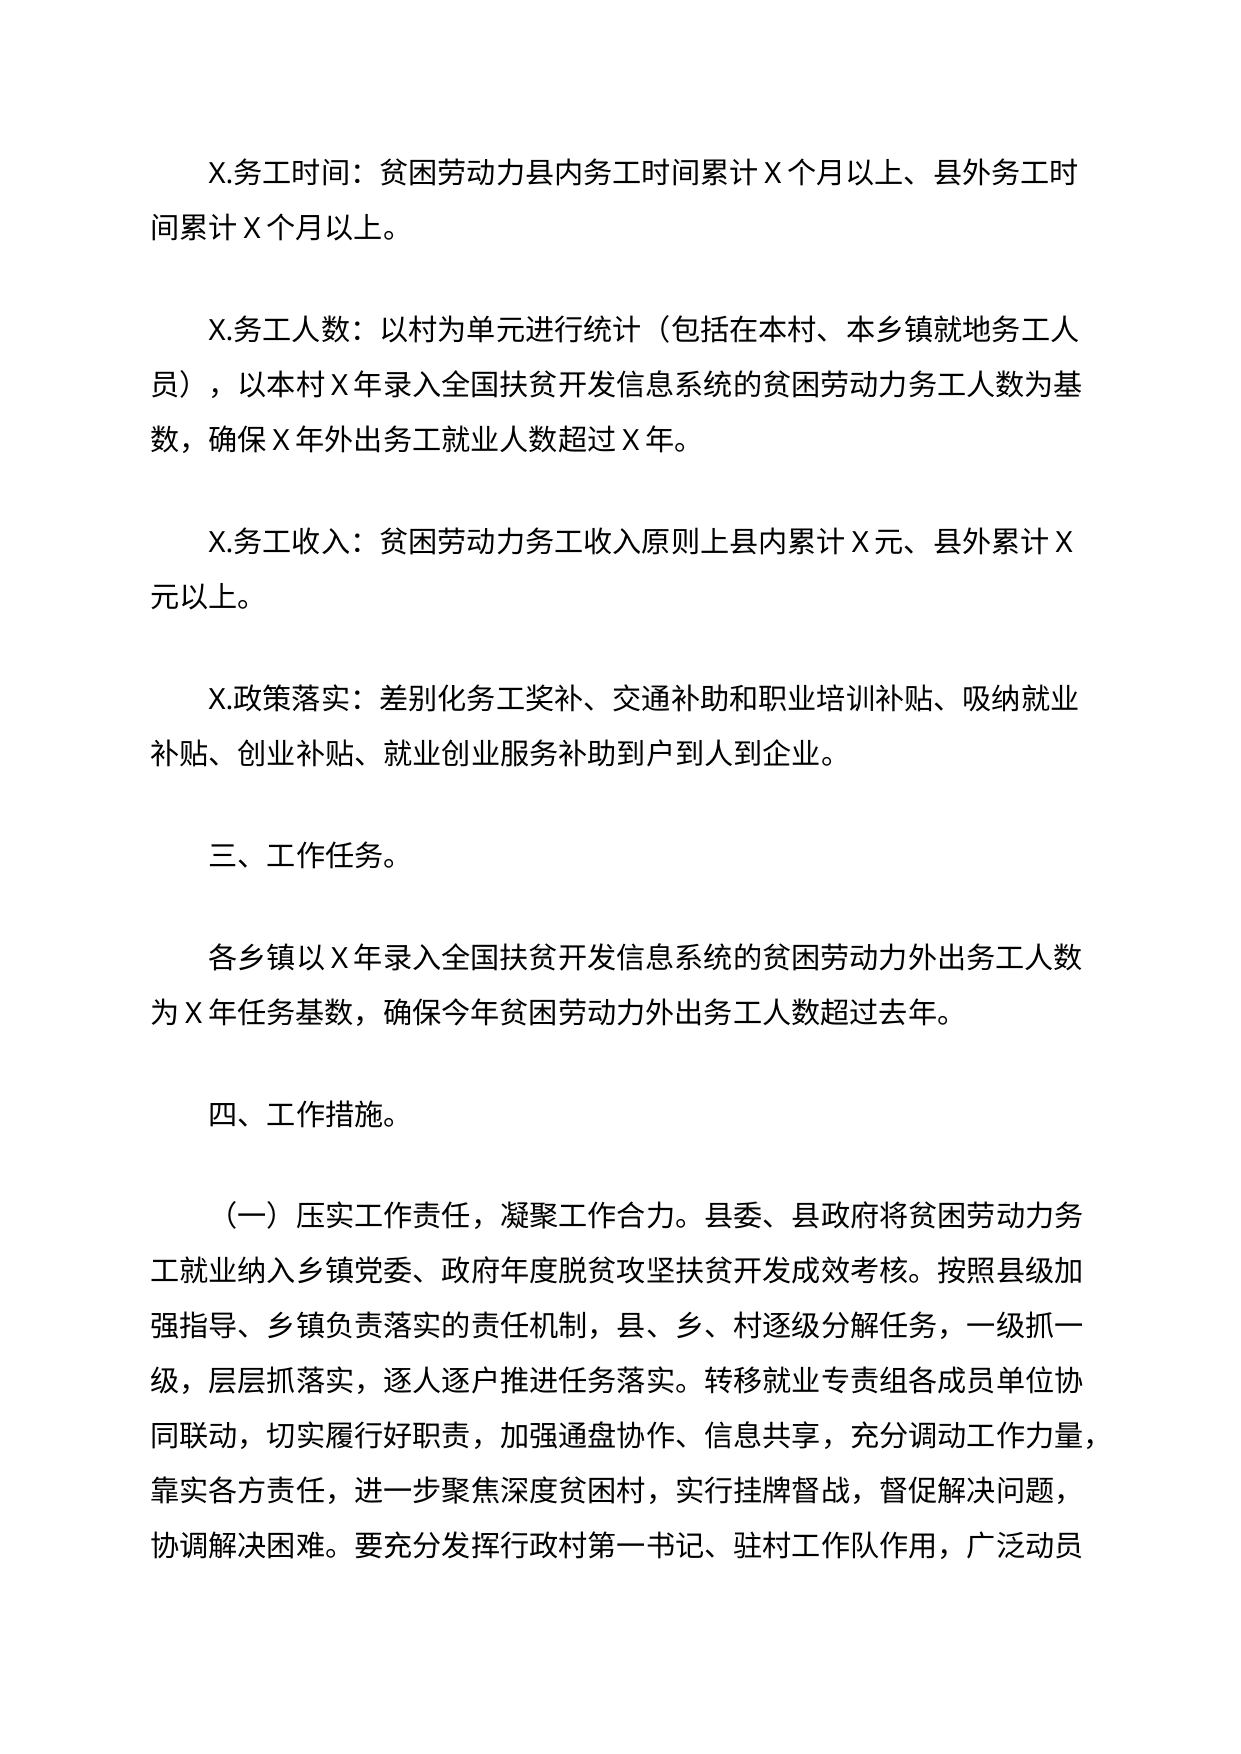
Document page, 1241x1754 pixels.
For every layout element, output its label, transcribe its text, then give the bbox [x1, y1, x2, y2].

text X.务工收入：贫困劳动力务工收入原则上县内累计X元、县外累计X元以上。 [150, 519, 1090, 616]
text 各乡镇以X年录入全国扶贫开发信息系统的贫困劳动力外出务工人数为X年任务基数，确保今年贫困劳动力外出务工人数超过去年。 [150, 934, 1090, 1032]
text 四、工作措施。 [150, 1091, 1090, 1133]
text 三、工作任务。 [150, 832, 1090, 875]
text X.务工人数：以村为单元进行统计（包括在本村、本乡镇就地务工人员），以本村X年录入全国扶贫开发信息系统的贫困劳动力务工人数为基数，确保X年外出务工就业人数超过X年。 [150, 307, 1090, 459]
text X.政策落实：差别化务工奖补、交通补助和职业培训补贴、吸纳就业补贴、创业补贴、就业创业服务补助到户到人到企业。 [150, 676, 1090, 773]
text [150, 1193, 1090, 1565]
text X.务工时间：贫困劳动力县内务工时间累计X个月以上、县外务工时间累计X个月以上。 [150, 150, 1090, 247]
